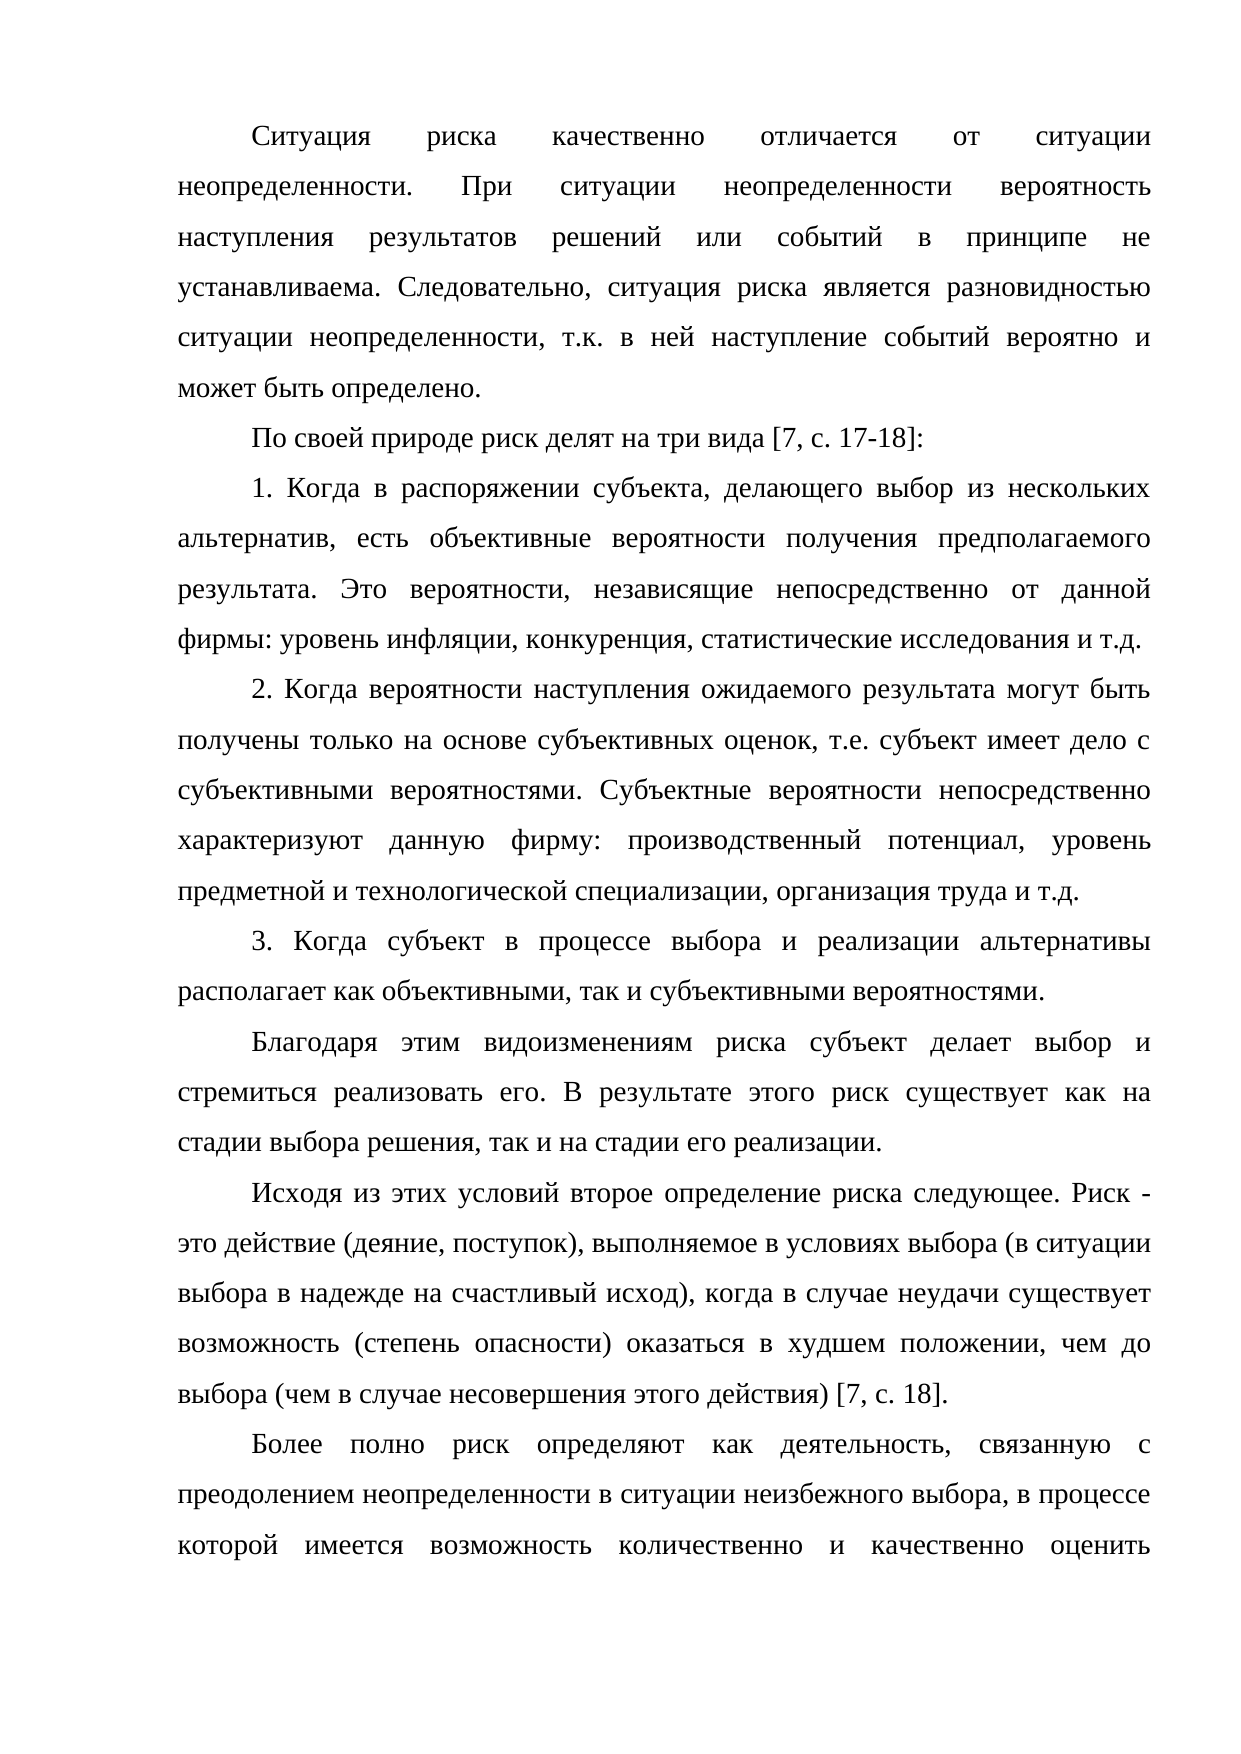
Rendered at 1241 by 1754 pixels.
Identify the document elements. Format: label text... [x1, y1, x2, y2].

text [177, 1426, 1152, 1560]
text Благодаря этим видоизменениям риска субъект делает выбор и стремиться реализовать его. В результате этого риск существует как на стадии выбора решения, так и на стадии его реализации. [177, 1024, 1152, 1158]
text 2. Когда вероятности наступления ожидаемого результата могут быть получены только на основе субъективных оценок, т.е. субъект имеет дело с субъективными вероятностями. Субъектные вероятности непосредственно характеризуют данную фирму: производственный потенциал, уровень предметной и технологической специализации, организация труда и т.д. [177, 672, 1152, 906]
text 3. Когда субъект в процессе выбора и реализации альтернативы располагает как объективными, так и субъективными вероятностями. [177, 923, 1152, 1007]
text По своей природе риск делят на три вида [7, с. 17-18]: [177, 420, 1152, 453]
text 1. Когда в распоряжении субъекта, делающего выбор из нескольких альтернатив, есть объективные вероятности получения предполагаемого результата. Это вероятности, независящие непосредственно от данной фирмы: уровень инфляции, конкуренция, статистические исследования и т.д. [177, 470, 1152, 655]
text Ситуация риска качественно отличается от ситуации неопределенности. При ситуации неопределенности вероятность наступления результатов решений или событий в принципе не устанавливаема. Следовательно, ситуация риска является разновидностью ситуации неопределенности, т.к. в ней наступление событий вероятно и может быть определено. [177, 118, 1152, 403]
text Исходя из этих условий второе определение риска следующее. Риск - это действие (деяние, поступок), выполняемое в условиях выбора (в ситуации выбора в надежде на счастливый исход), когда в случае неудачи существует возможность (степень опасности) оказаться в худшем положении, чем до выбора (чем в случае несовершения этого действия) [7, с. 18]. [177, 1175, 1152, 1409]
